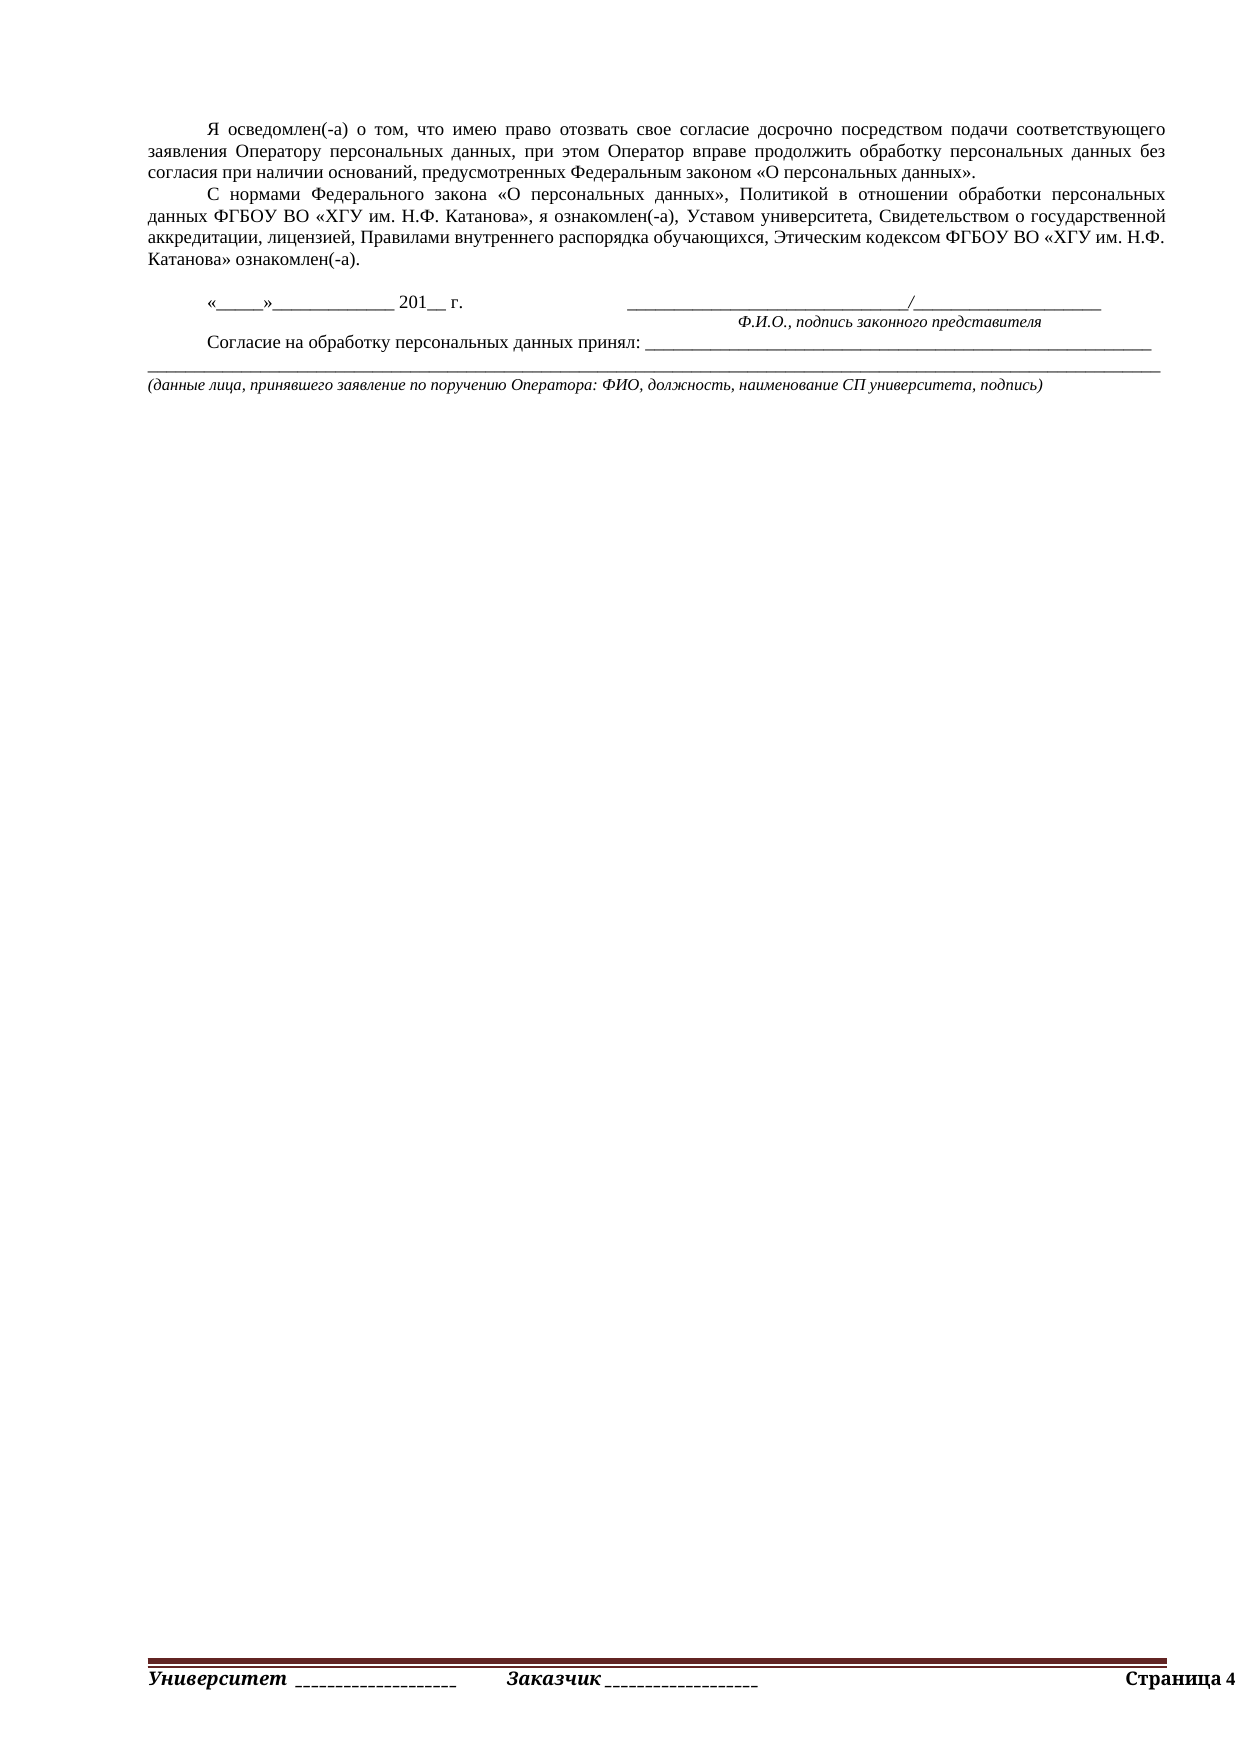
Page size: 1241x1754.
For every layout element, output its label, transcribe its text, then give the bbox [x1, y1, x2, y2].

text ____________________________________________________________________________________________________________ (данные лица, принявшего заявление по поручению Оператора: ФИО, должность, наименование СП университета, подпись) [148, 353, 1167, 394]
text Согласие на обработку персональных данных принял: ______________________________________________________ [148, 331, 1161, 353]
text Я осведомлен(-а) о том, что имею право отозвать свое согласие досрочно посредством подачи соответствующего заявления Оператору персональных данных, при этом Оператор вправе продолжить обработку персональных данных без согласия при наличии оснований, предусмотренных Федеральным законом «О персональных данных». [148, 118, 1167, 183]
text Ф.И.О., подпись законного представителя [664, 312, 1161, 331]
text «_____»_____________ 201__ г. ______________________________/____________________ [148, 291, 1167, 312]
text С нормами Федерального закона «О персональных данных», Политикой в отношении обработки персональных данных ФГБОУ ВО «ХГУ им. Н.Ф. Катанова», я ознакомлен(-а), Уставом университета, Свидетельством о государственной аккредитации, лицензией, Правилами внутреннего распорядка обучающихся, Этическим кодексом ФГБОУ ВО «ХГУ им. Н.Ф. Катанова» ознакомлен(-а). [148, 183, 1167, 269]
